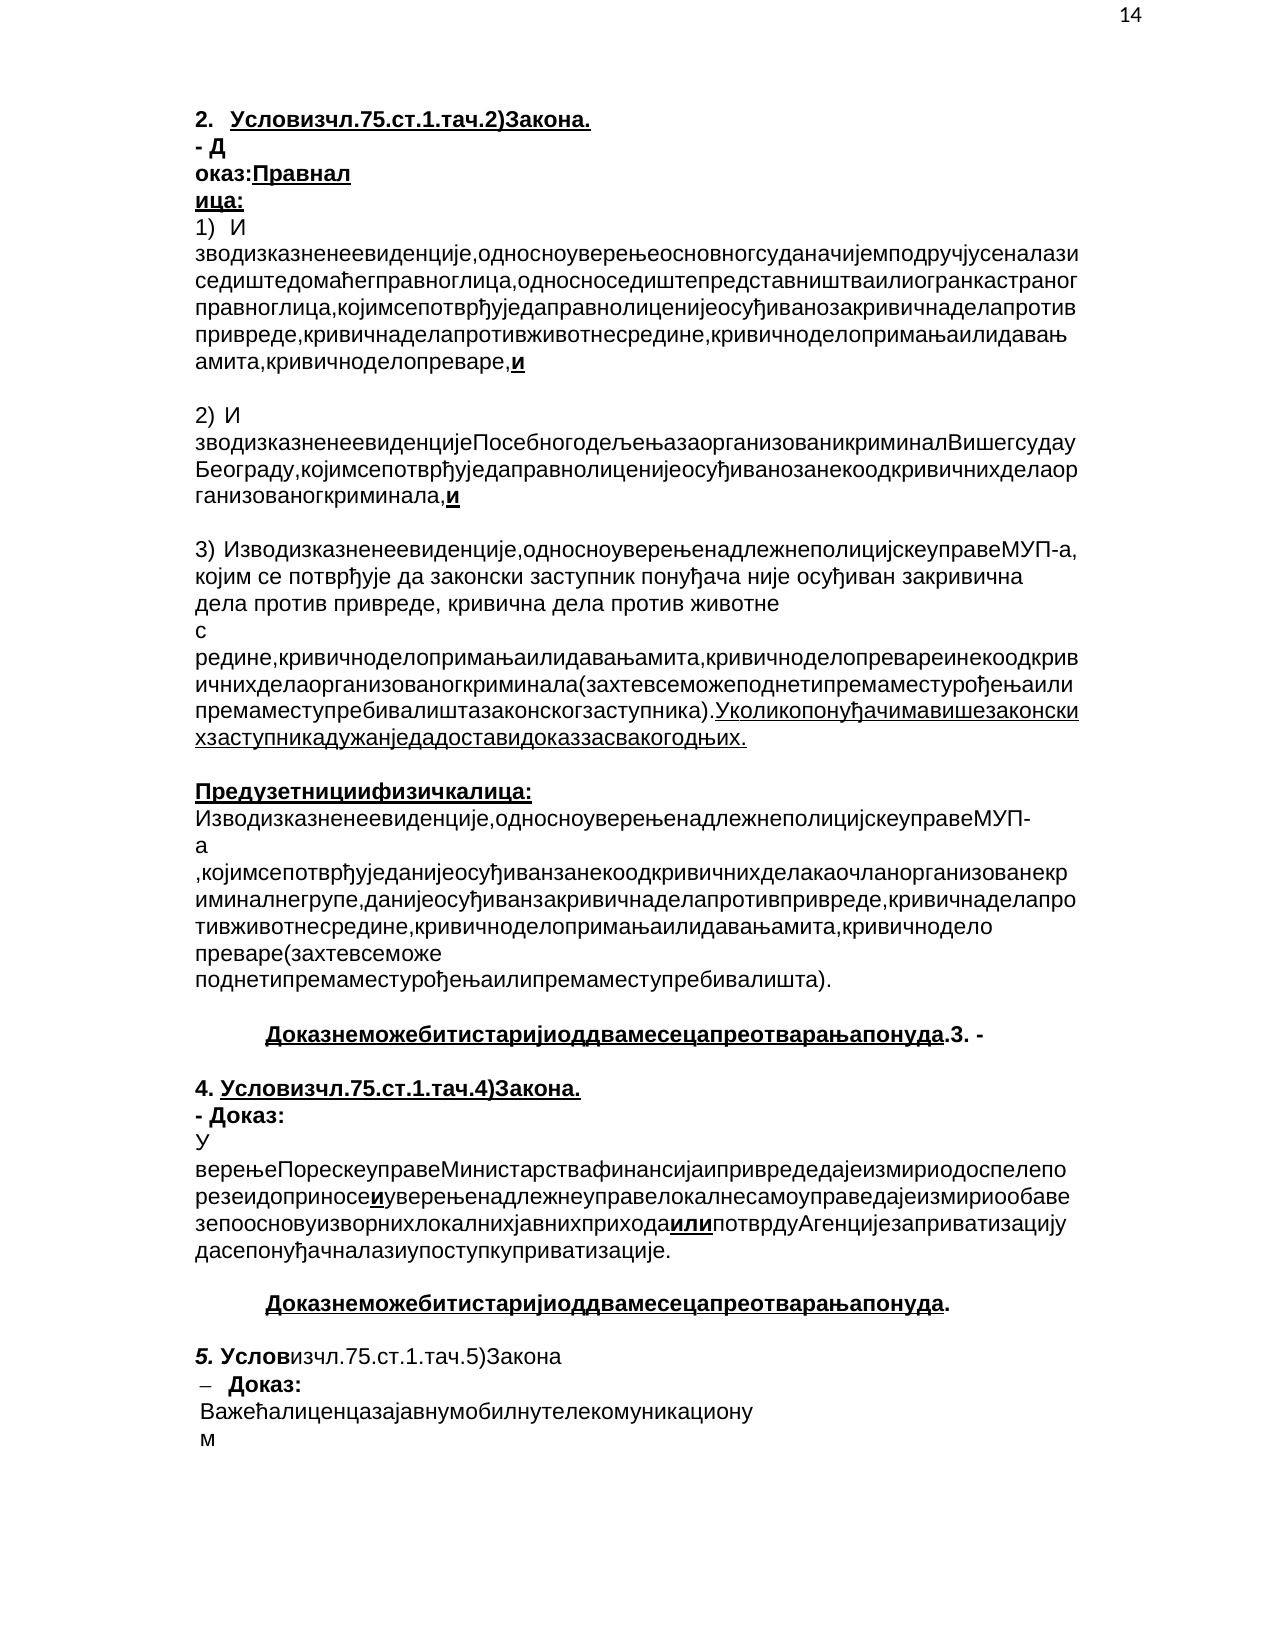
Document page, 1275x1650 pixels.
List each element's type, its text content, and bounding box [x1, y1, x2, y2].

subtitle Предузетнициифизичкалица: [195, 778, 559, 804]
subtitle Доказнеможебитистаријиоддвамесецапреотварањапонуда. [265, 1290, 1142, 1317]
list ИзводизказненеевиденцијеПосебногодељењазаорганизованикриминалВишегсудауБеограду,којимсепотврђуједаправнолиценијеосуђиванозанекоодкривичнихделаорганизованогкриминала,и [195, 402, 1079, 509]
text 4. Условизчл.75.ст.1.тач.4)Закона. [195, 1075, 647, 1101]
subtitle Условизчл.75.ст.1.тач.2)Закона. [195, 106, 647, 132]
list Доказ: [195, 1102, 285, 1128]
text УверењеПорескеуправеМинистарствафинансијаипривредедајеизмириодоспелепорезеидоприносеиуверењенадлежнеуправелокалнесамоуправедајеизмириообавезепоосновуизворнихлокалнихјавнихприходаилипотврдуАгенцијезаприватизацијудасепонуђачналазиупоступкуприватизације. [195, 1129, 1079, 1263]
text – Доказ: [199, 1371, 311, 1398]
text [199, 1398, 1079, 1451]
subtitle Доказнеможебитистаријиоддвамесецапреотварањапонуда.3. - [195, 1021, 1041, 1047]
text 5. Условизчл.75.ст.1.тач.5)Закона [195, 1344, 627, 1370]
list Изводизказненеевиденције,односноуверењeосновногсуданачијемподручјусеналазиседиштедомаћегправноглица,односноседиштепредставништваилиогранкастраногправноглица,којимсепотврђуједаправнолиценијеосуђиванозакривичнаделапротивпривреде,кривичнаделапротивживотнесредине,кривичноделопримањаилидавањамита,кривичноделопреваре,и [195, 213, 1079, 374]
text Изводизказненеевиденције,односноуверењенадлежнеполицијскеуправеМУП-а,којимсепотврђуједанијеосуђиванзанекоодкривичнихделакаочланорганизованекриминалнегрупе,данијеосуђиванзакривичнаделапротивпривреде,кривичнаделапротивживотнесредине,кривичноделопримањаилидавањамита,кривичнодело преваре(захтевсеможе поднетипремаместурођењаилипремаместупребивалишта). [195, 805, 1079, 993]
list Доказ:Правналица: [195, 133, 353, 213]
list Изводизказненеевиденције,односноуверењенадлежнеполицијскеуправеМУП-а, којим се потврђује да законски заступник понуђача није осуђиван закривична дела против привреде, кривична дела против животне средине,кривичноделопримањаилидавањамита,кривичноделопревареинекоодкривичнихделаорганизованогкриминала(захтевсеможеподнетипремаместурођењаилипремаместупребивалиштазаконскогзаступника).Уколикопонуђачимавишезаконскихзаступникадужанједадоставидоказзасвакогодњих. [195, 536, 1079, 751]
